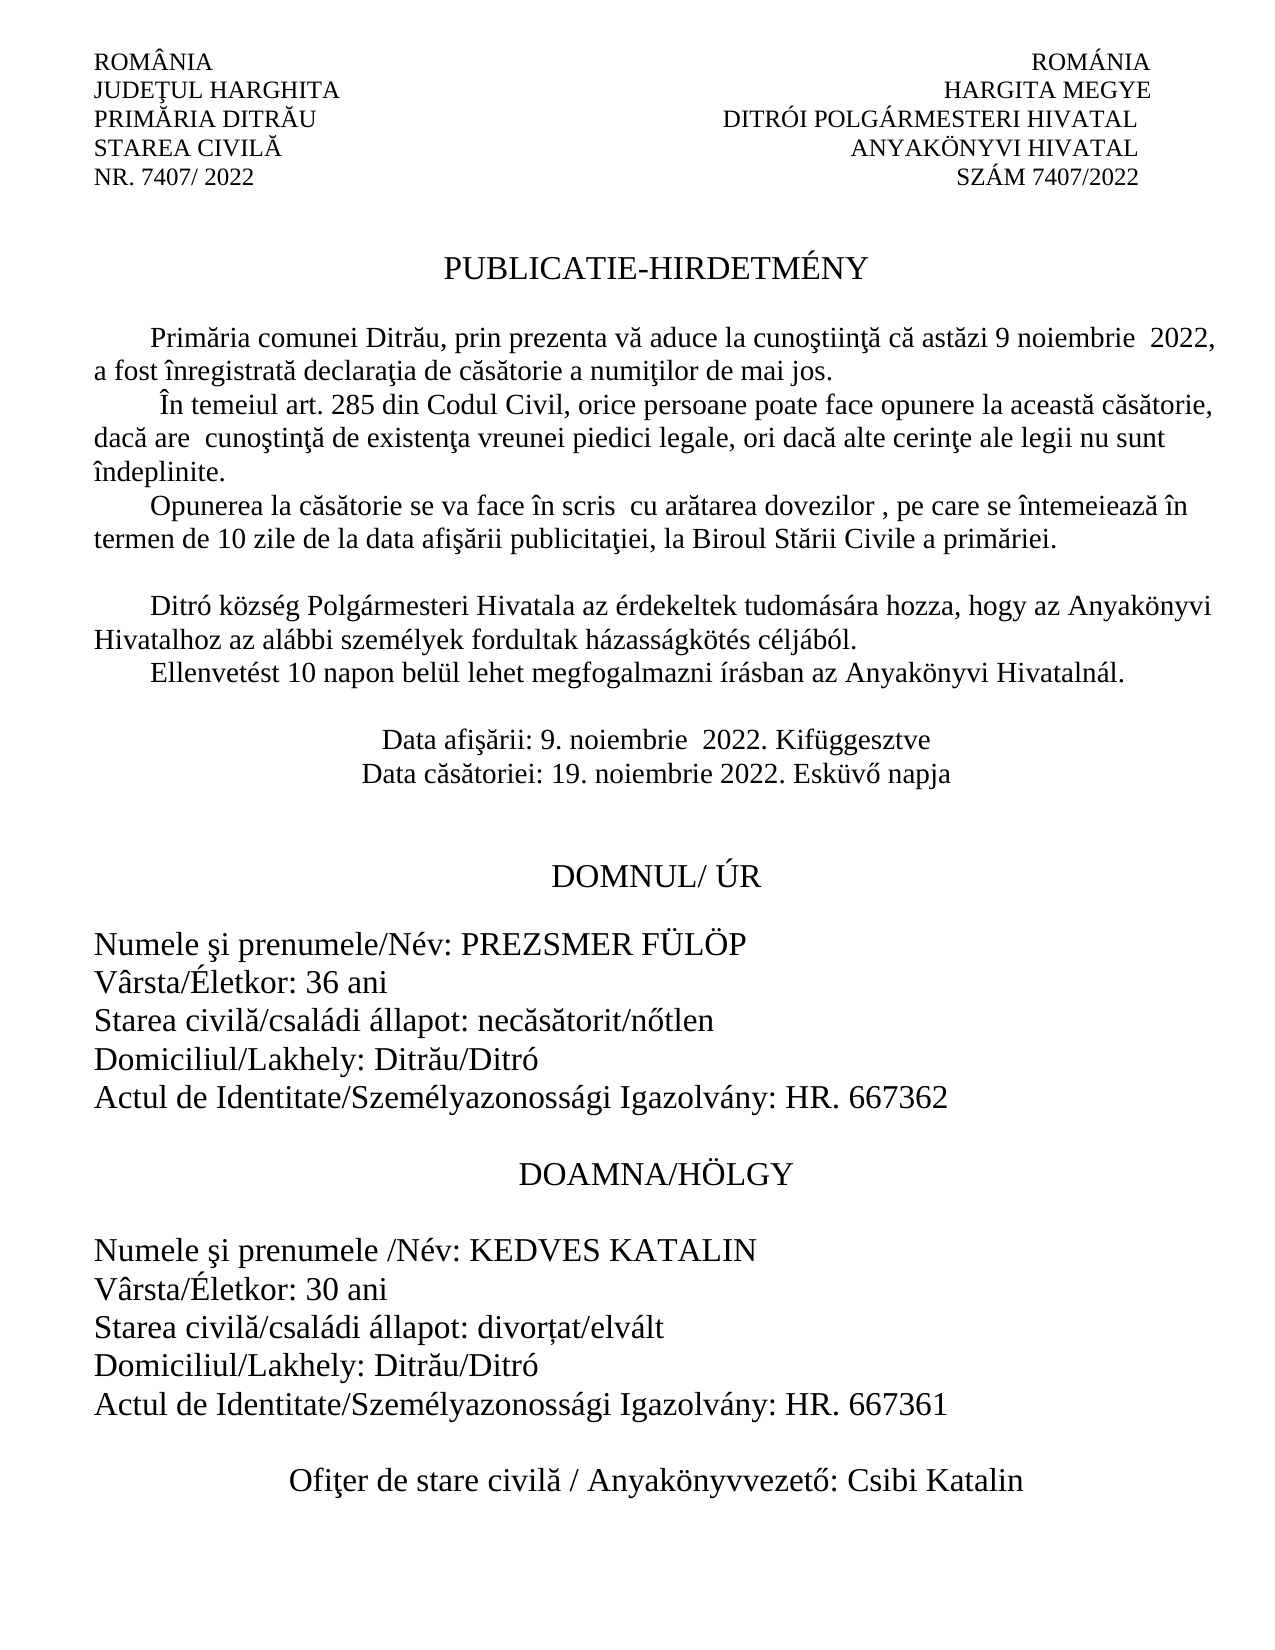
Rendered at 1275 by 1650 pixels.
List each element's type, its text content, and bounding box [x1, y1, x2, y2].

text Domiciliul/Lakhely: Ditrău/Ditró [94, 1039, 1219, 1077]
text DOAMNA/HÖLGY [94, 1154, 1219, 1192]
text PRIMĂRIA DITRĂU DITRÓI POLGÁRMESTERI HIVATAL [94, 104, 1219, 133]
text Actul de Identitate/Személyazonossági Igazolvány: HR. 667361 [94, 1384, 1219, 1422]
text Starea civilă/családi állapot: divorțat/elvált [94, 1307, 1219, 1345]
text STAREA CIVILĂ ANYAKÖNYVI HIVATAL [94, 133, 1219, 162]
text NR. 7407/ 2022 SZÁM 7407/2022 [94, 162, 1219, 191]
text Numele şi prenumele/Név: PREZSMER FÜLÖP [94, 924, 1219, 962]
text PUBLICATIE-HIRDETMÉNY [94, 248, 1219, 286]
text DOMNUL/ ÚR [94, 857, 1219, 895]
text Ditró község Polgármesteri Hivatala az érdekeltek tudomására hozza, hogy az Anyakönyvi Hivatalhoz az alábbi személyek fordultak házasságkötés céljából. [94, 588, 1219, 655]
text Numele şi prenumele /Név: KEDVES KATALIN [94, 1230, 1219, 1269]
text Actul de Identitate/Személyazonossági Igazolvány: HR. 667362 [94, 1077, 1219, 1115]
text Vârsta/Életkor: 36 ani [94, 962, 1219, 1000]
text În temeiul art. 285 din Codul Civil, orice persoane poate face opunere la această căsătorie, dacă are cunoştinţă de existenţa vreunei piedici legale, ori dacă alte cerinţe ale legii nu sunt îndeplinite. [94, 387, 1219, 488]
text JUDEŢUL HARGHITA HARGITA MEGYE [94, 76, 1219, 104]
text Vârsta/Életkor: 30 ani [94, 1269, 1219, 1307]
text Ellenvetést 10 napon belül lehet megfogalmazni írásban az Anyakönyvi Hivatalnál. [94, 655, 1219, 689]
text Data căsătoriei: 19. noiembrie 2022. Esküvő napja [94, 756, 1219, 789]
text Opunerea la căsătorie se va face în scris cu arătarea dovezilor , pe care se întemeiează în termen de 10 zile de la data afişării publicitaţiei, la Biroul Stării Civile a primăriei. [94, 488, 1219, 555]
text Domiciliul/Lakhely: Ditrău/Ditró [94, 1345, 1219, 1384]
text Data afişării: 9. noiembrie 2022. Kifüggesztve [94, 722, 1219, 756]
text Ofiţer de stare civilă / Anyakönyvvezető: Csibi Katalin [94, 1460, 1219, 1499]
text Starea civilă/családi állapot: necăsătorit/nőtlen [94, 1000, 1219, 1039]
text ROMÂNIA ROMÁNIA [94, 47, 1219, 76]
text Primăria comunei Ditrău, prin prezenta vă aduce la cunoştiinţă că astăzi 9 noiembrie 2022, a fost înregistrată declaraţia de căsătorie a numiţilor de mai jos. [94, 320, 1219, 387]
